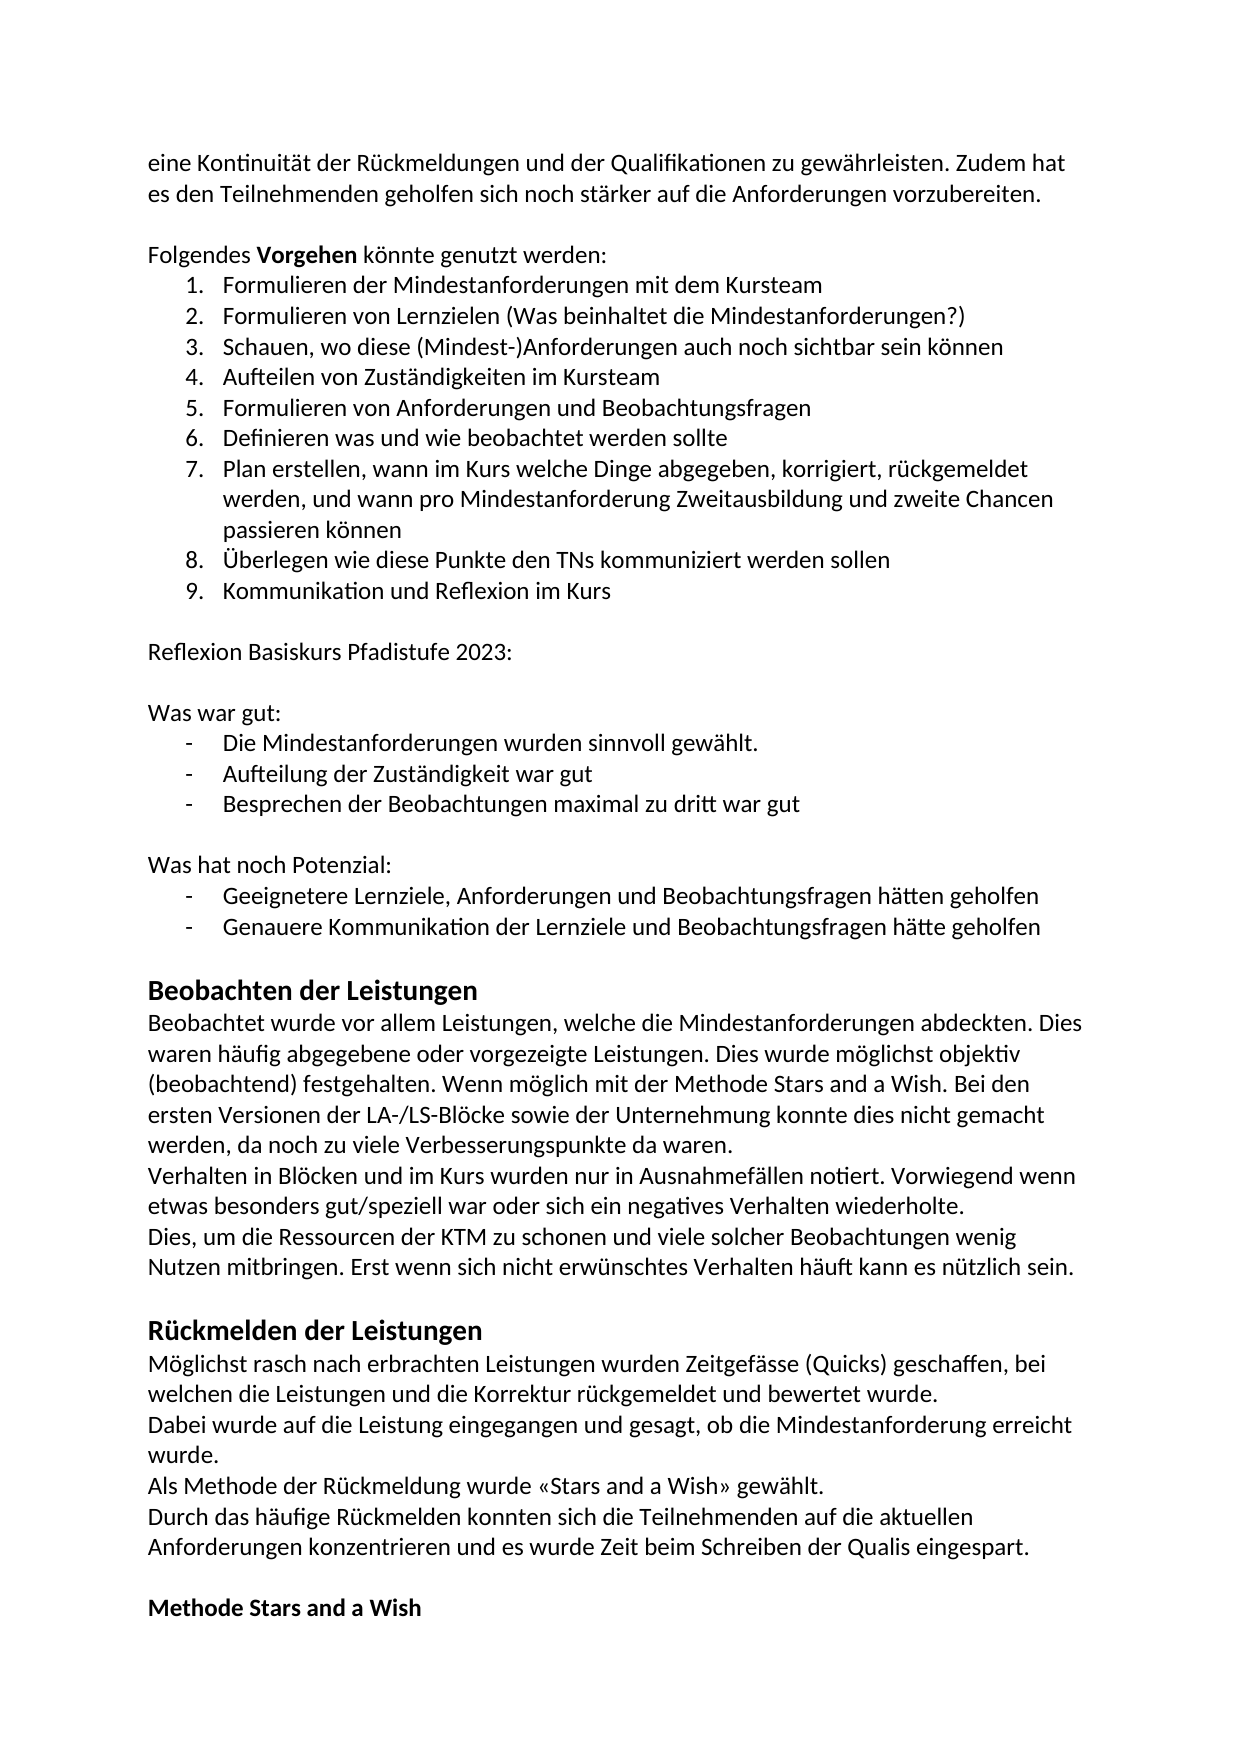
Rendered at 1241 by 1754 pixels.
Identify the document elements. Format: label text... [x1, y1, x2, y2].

text Dabei wurde auf die Leistung eingegangen und gesagt, ob die Mindestanforderung erreicht wurde. [148, 1409, 1093, 1470]
text Möglichst rasch nach erbrachten Leistungen wurden Zeitgefässe (Quicks) geschaffen, bei welchen die Leistungen und die Korrektur rückgemeldet und bewertet wurde. [148, 1348, 1093, 1409]
text Verhalten in Blöcken und im Kurs wurden nur in Ausnahmefällen notiert. Vorwiegend wenn etwas besonders gut/speziell war oder sich ein negatives Verhalten wiederholte. [148, 1160, 1093, 1221]
text Was hat noch Potenzial: [148, 849, 1093, 880]
list Definieren was und wie beobachtet werden sollte [185, 422, 1093, 453]
list Überlegen wie diese Punkte den TNs kommuniziert werden sollen [185, 544, 1093, 575]
list Formulieren von Anforderungen und Beobachtungsfragen [185, 392, 1093, 422]
list Die Mindestanforderungen wurden sinnvoll gewählt. [185, 727, 1093, 758]
text Reflexion Basiskurs Pfadistufe 2023: [148, 636, 1093, 666]
text Durch das häufige Rückmelden konnten sich die Teilnehmenden auf die aktuellen Anforderungen konzentrieren und es wurde Zeit beim Schreiben der Qualis eingespart. [148, 1501, 1093, 1562]
list Schauen, wo diese (Mindest-)Anforderungen auch noch sichtbar sein können [185, 331, 1093, 361]
list Geeignetere Lernziele, Anforderungen und Beobachtungsfragen hätten geholfen [185, 880, 1093, 911]
text Was war gut: [148, 697, 1093, 727]
text Beobachten der Leistungen [148, 972, 1093, 1007]
text Als Methode der Rückmeldung wurde «Stars and a Wish» gewählt. [148, 1470, 1093, 1501]
list Plan erstellen, wann im Kurs welche Dinge abgegeben, korrigiert, rückgemeldet werden, und wann pro Mindestanforderung Zweitausbildung und zweite Chancen passieren können [185, 453, 1093, 544]
list Kommunikation und Reflexion im Kurs [185, 575, 1093, 605]
list Formulieren von Lernzielen (Was beinhaltet die Mindestanforderungen?) [185, 300, 1093, 331]
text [148, 148, 1093, 209]
list Besprechen der Beobachtungen maximal zu dritt war gut [185, 788, 1093, 819]
list Aufteilung der Zuständigkeit war gut [185, 758, 1093, 788]
text Rückmelden der Leistungen [148, 1312, 1093, 1348]
text Methode Stars and a Wish [148, 1592, 1093, 1623]
text Folgendes Vorgehen könnte genutzt werden: [148, 239, 1093, 270]
text Beobachtet wurde vor allem Leistungen, welche die Mindestanforderungen abdeckten. Dies waren häufig abgegebene oder vorgezeigte Leistungen. Dies wurde möglichst objektiv (beobachtend) festgehalten. Wenn möglich mit der Methode Stars and a Wish. Bei den ersten Versionen der LA-/LS-Blöcke sowie der Unternehmung konnte dies nicht gemacht werden, da noch zu viele Verbesserungspunkte da waren. [148, 1007, 1093, 1160]
list Formulieren der Mindestanforderungen mit dem Kursteam [185, 270, 1093, 300]
text Dies, um die Ressourcen der KTM zu schonen und viele solcher Beobachtungen wenig Nutzen mitbringen. Erst wenn sich nicht erwünschtes Verhalten häuft kann es nützlich sein. [148, 1221, 1093, 1282]
list Genauere Kommunikation der Lernziele und Beobachtungsfragen hätte geholfen [185, 911, 1093, 941]
list Aufteilen von Zuständigkeiten im Kursteam [185, 361, 1093, 392]
